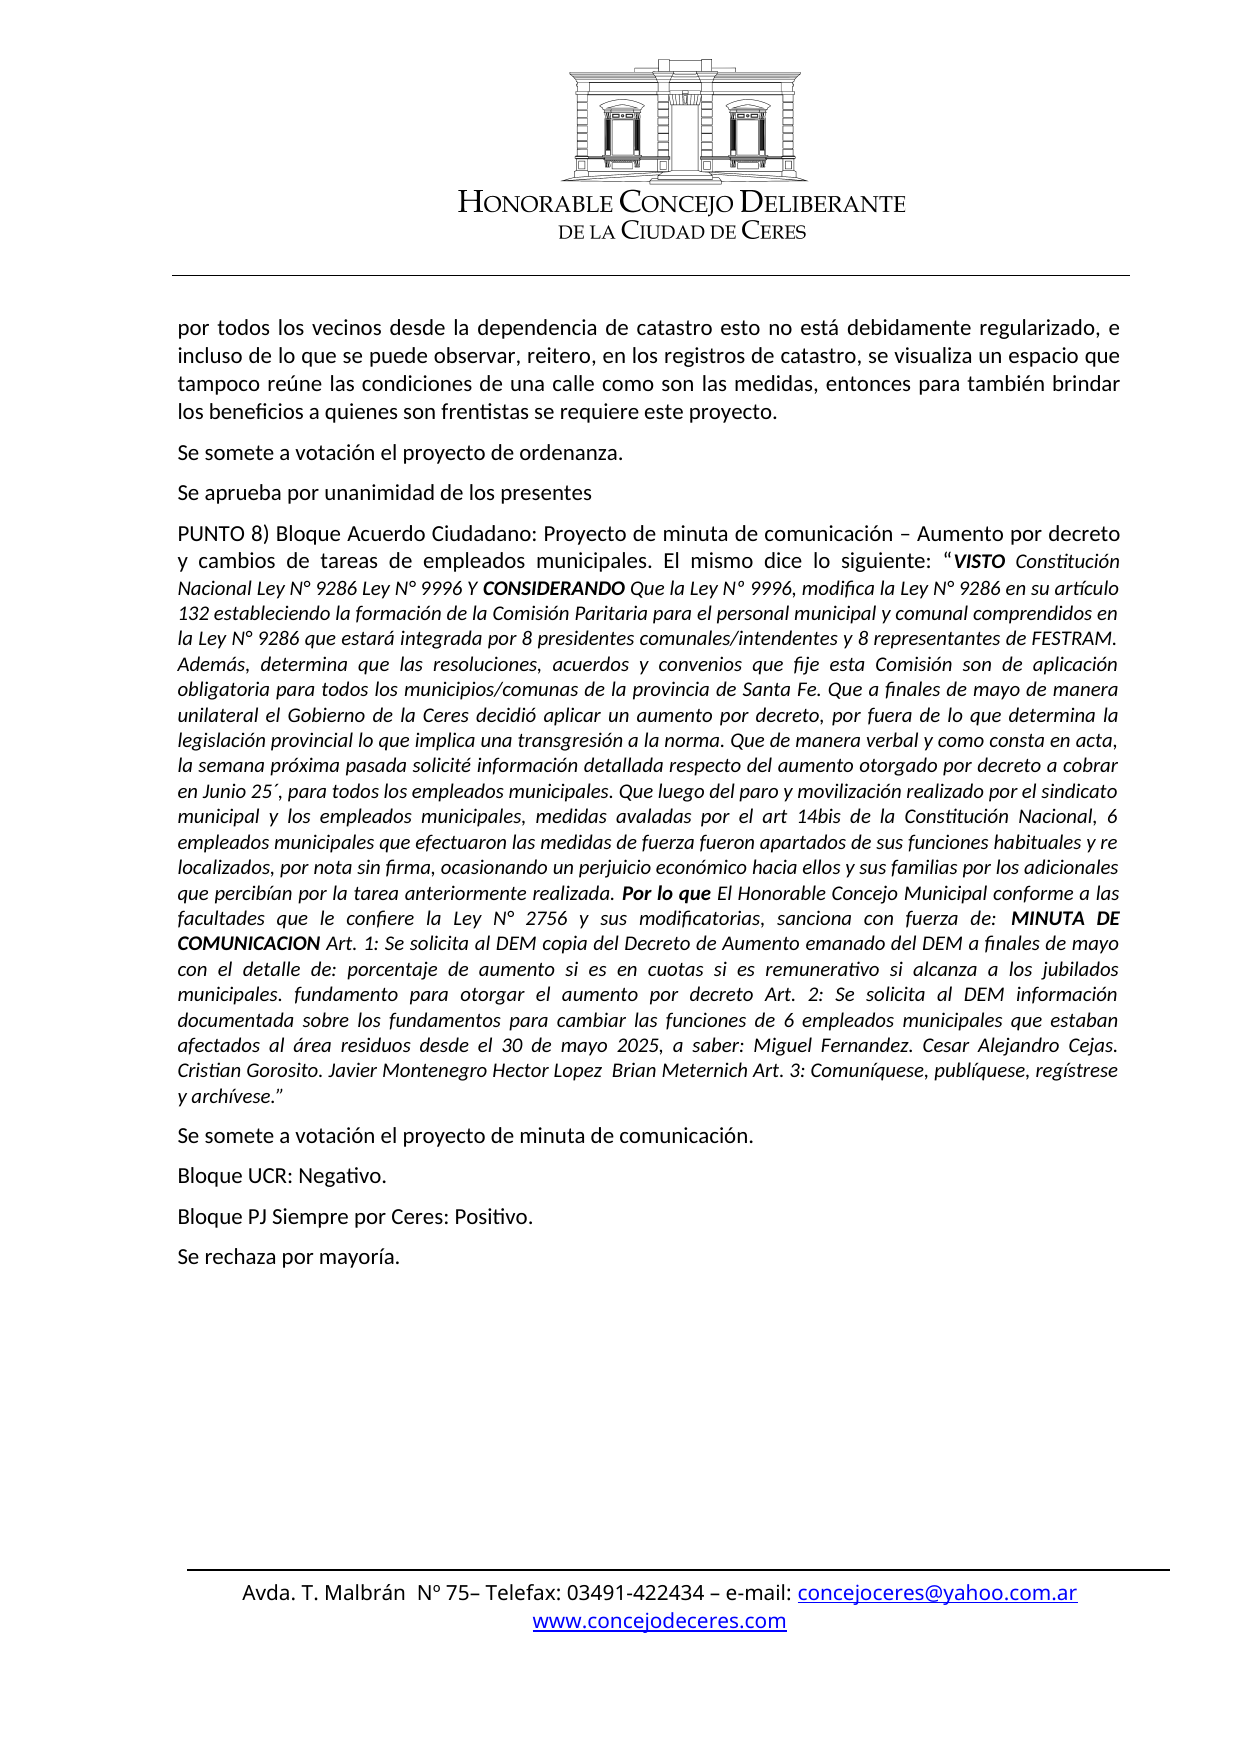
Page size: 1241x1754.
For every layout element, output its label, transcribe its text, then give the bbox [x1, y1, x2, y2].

text Se somete a votación el proyecto de ordenanza. [177, 438, 1122, 466]
text Se somete a votación el proyecto de minuta de comunicación. [177, 1121, 1122, 1149]
text PUNTO 8) Bloque Acuerdo Ciudadano: Proyecto de minuta de comunicación – Aumento por decreto y cambios de tareas de empleados municipales. El mismo dice lo siguiente: “VISTO Constitución Nacional Ley N° 9286 Ley N° 9996 Y CONSIDERANDO Que la Ley Nº 9996, modifica la Ley N° 9286 en su artículo 132 estableciendo la formación de la Comisión Paritaria para el personal municipal y comunal comprendidos en la Ley N° 9286 que estará integrada por 8 presidentes comunales/intendentes y 8 representantes de FESTRAM. Además, determina que las resoluciones, acuerdos y convenios que fije esta Comisión son de aplicación obligatoria para todos los municipios/comunas de la provincia de Santa Fe. Que a finales de mayo de manera unilateral el Gobierno de la Ceres decidió aplicar un aumento por decreto, por fuera de lo que determina la legislación provincial lo que implica una transgresión a la norma. Que de manera verbal y como consta en acta, la semana próxima pasada solicité información detallada respecto del aumento otorgado por decreto a cobrar en Junio 25´, para todos los empleados municipales. Que luego del paro y movilización realizado por el sindicato municipal y los empleados municipales, medidas avaladas por el art 14bis de la Constitución Nacional, 6 empleados municipales que efectuaron las medidas de fuerza fueron apartados de sus funciones habituales y re localizados, por nota sin firma, ocasionando un perjuicio económico hacia ellos y sus familias por los adicionales que percibían por la tarea anteriormente realizada. Por lo que El Honorable Concejo Municipal conforme a las facultades que le confiere la Ley N° 2756 y sus modificatorias, sanciona con fuerza de: MINUTA DE COMUNICACION Art. 1: Se solicita al DEM copia del Decreto de Aumento emanado del DEM a finales de mayo con el detalle de: porcentaje de aumento si es en cuotas si es remunerativo si alcanza a los jubilados municipales. fundamento para otorgar el aumento por decreto Art. 2: Se solicita al DEM información documentada sobre los fundamentos para cambiar las funciones de 6 empleados municipales que estaban afectados al área residuos desde el 30 de mayo 2025, a saber: Miguel Fernandez. Cesar Alejandro Cejas. Cristian Gorosito. Javier Montenegro Hector Lopez Brian Meternich Art. 3: Comuníquese, publíquese, regístrese y archívese.” [177, 519, 1122, 1108]
text Se aprueba por unanimidad de los presentes [177, 478, 1122, 506]
picture [458, 59, 906, 239]
text Bloque UCR: Negativo. [177, 1161, 1122, 1189]
text Bloque PJ Siempre por Ceres: Positivo. [177, 1202, 1122, 1230]
text Se rechaza por mayoría. [177, 1242, 1122, 1271]
